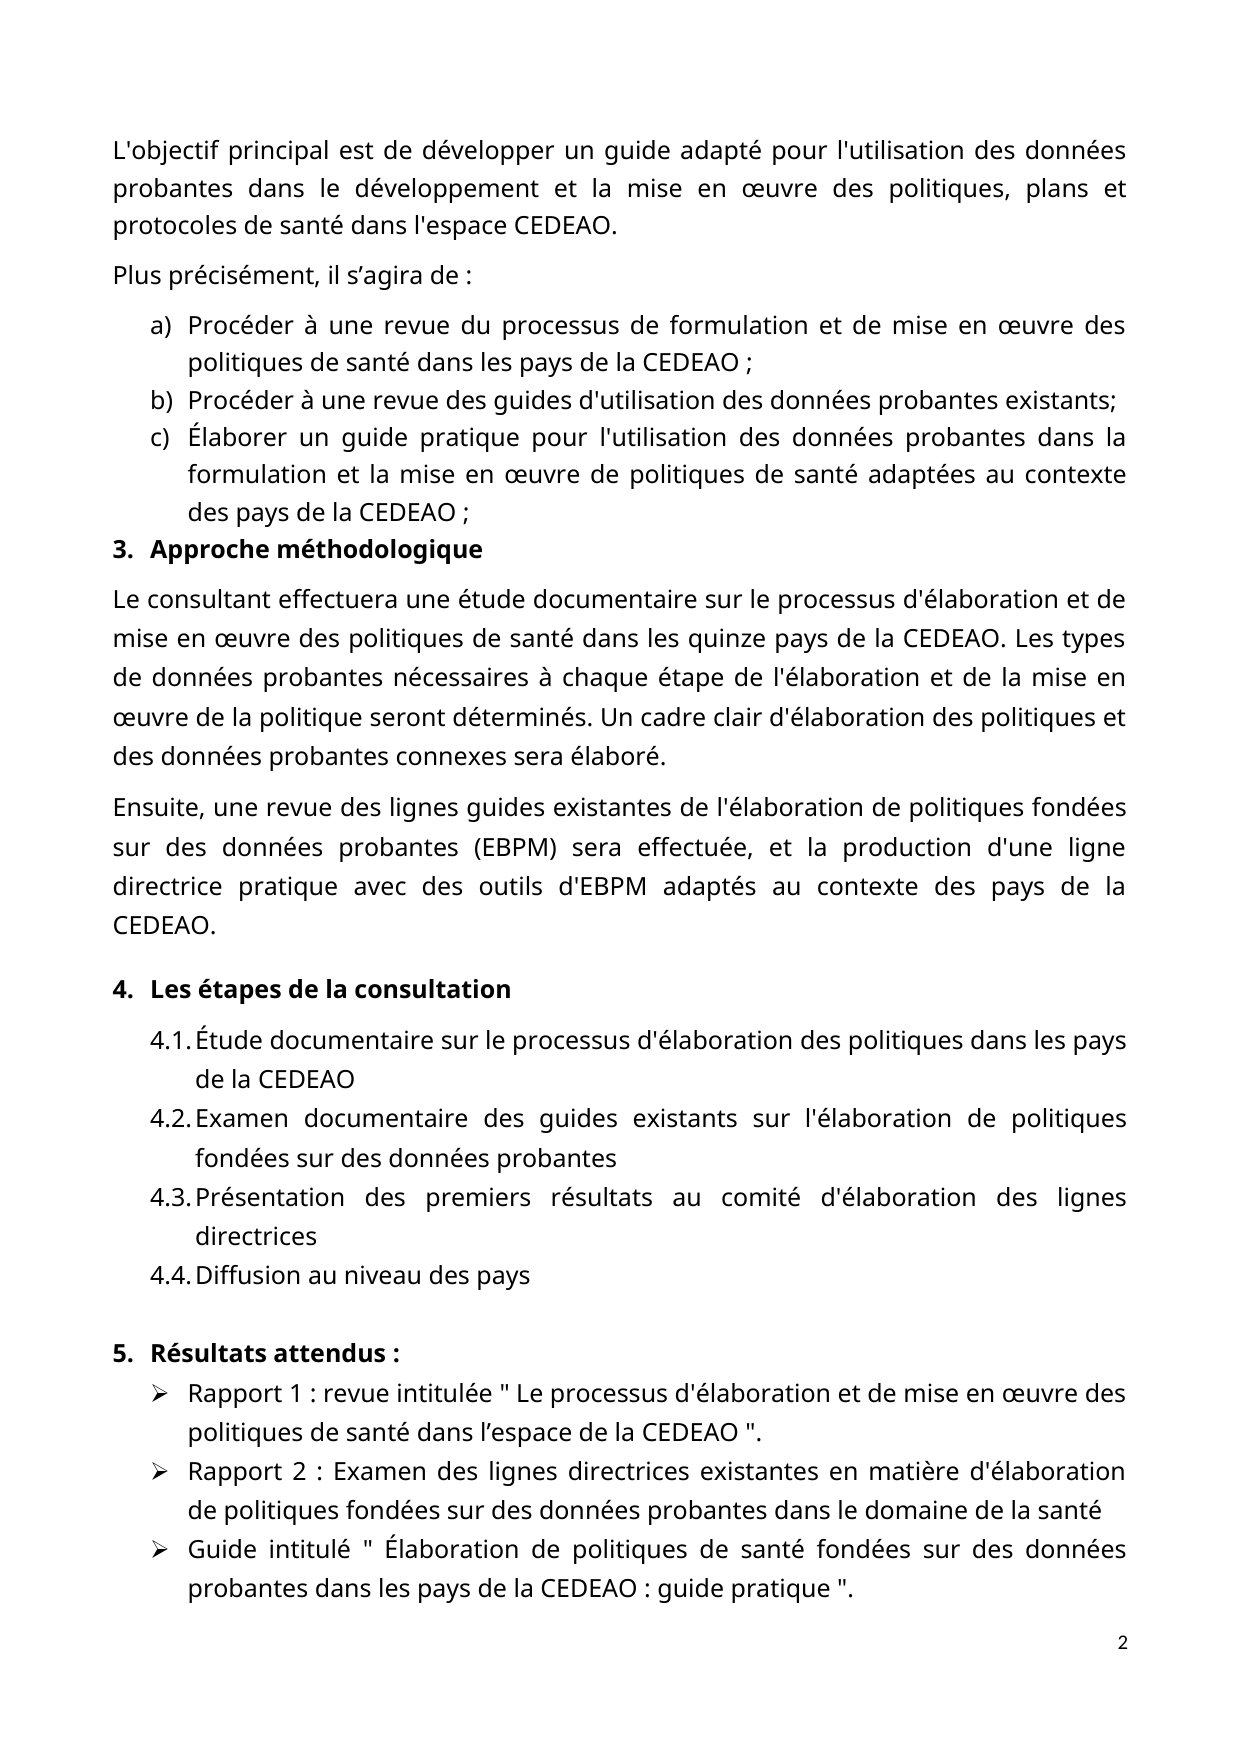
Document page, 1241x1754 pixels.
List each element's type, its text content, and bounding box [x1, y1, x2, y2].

list Rapport 2 : Examen des lignes directrices existantes en matière d'élaboration de politiques fondées sur des données probantes dans le domaine de la santé [150, 1454, 1128, 1527]
list Examen documentaire des guides existants sur l'élaboration de politiques fondées sur des données probantes [150, 1101, 1128, 1174]
list Présentation des premiers résultats au comité d'élaboration des lignes directrices [150, 1179, 1128, 1253]
list Procéder à une revue du processus de formulation et de mise en œuvre des politiques de santé dans les pays de la CEDEAO ; [150, 307, 1128, 379]
text Ensuite, une revue des lignes guides existantes de l'élaboration de politiques fondées sur des données probantes (EBPM) sera effectuée, et la production d'une ligne directrice pratique avec des outils d'EBPM adaptés au contexte des pays de la CEDEAO. [112, 790, 1128, 942]
list Les étapes de la consultation [112, 972, 1128, 1006]
list Diffusion au niveau des pays [150, 1258, 1128, 1292]
list Guide intitulé " Élaboration de politiques de santé fondées sur des données probantes dans les pays de la CEDEAO : guide pratique ". [150, 1532, 1128, 1605]
list Résultats attendus : [112, 1336, 1128, 1370]
text Le consultant effectuera une étude documentaire sur le processus d'élaboration et de mise en œuvre des politiques de santé dans les quinze pays de la CEDEAO. Les types de données probantes nécessaires à chaque étape de l'élaboration et de la mise en œuvre de la politique seront déterminés. Un cadre clair d'élaboration des politiques et des données probantes connexes sera élaboré. [112, 582, 1128, 772]
list Approche méthodologique [112, 532, 1128, 566]
text Plus précisément, il s’agira de : [112, 258, 1128, 292]
list Étude documentaire sur le processus d'élaboration des politiques dans les pays de la CEDEAO [150, 1023, 1128, 1096]
list Élaborer un guide pratique pour l'utilisation des données probantes dans la formulation et la mise en œuvre de politiques de santé adaptées au contexte des pays de la CEDEAO ; [150, 420, 1128, 528]
list Rapport 1 : revue intitulée " Le processus d'élaboration et de mise en œuvre des politiques de santé dans l’espace de la CEDEAO ". [150, 1375, 1128, 1448]
list Procéder à une revue des guides d'utilisation des données probantes existants; [150, 382, 1128, 416]
text L'objectif principal est de développer un guide adapté pour l'utilisation des données probantes dans le développement et la mise en œuvre des politiques, plans et protocoles de santé dans l'espace CEDEAO. [112, 133, 1128, 242]
